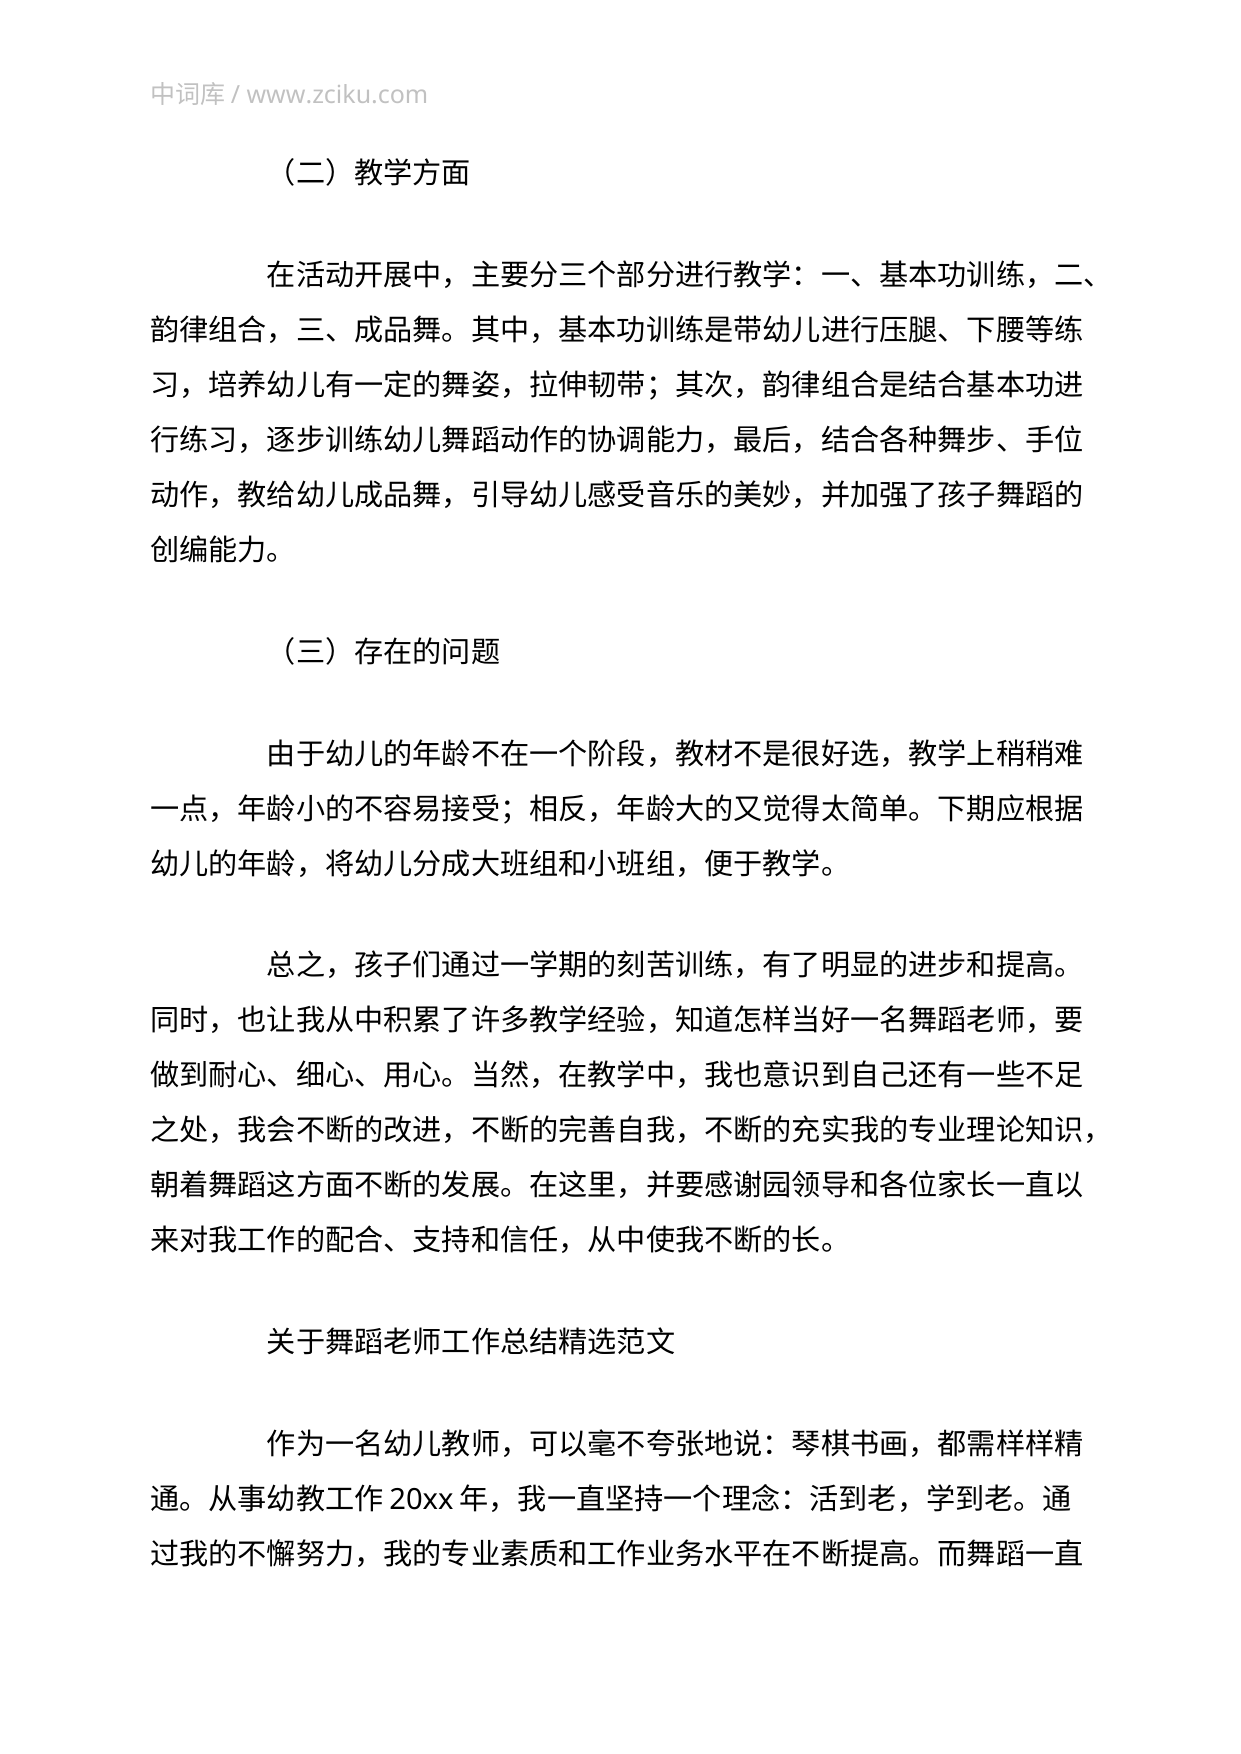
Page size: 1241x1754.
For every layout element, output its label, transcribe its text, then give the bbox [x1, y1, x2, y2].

text 关于舞蹈老师工作总结精选范文 [150, 1318, 1090, 1361]
text 由于幼儿的年龄不在一个阶段，教材不是很好选，教学上稍稍难一点，年龄小的不容易接受；相反，年龄大的又觉得太简单。下期应根据幼儿的年龄，将幼儿分成大班组和小班组，便于教学。 [150, 730, 1090, 882]
text （二）教学方面 [150, 150, 1090, 192]
text 在活动开展中，主要分三个部分进行教学：一、基本功训练，二、韵律组合，三、成品舞。其中，基本功训练是带幼儿进行压腿、下腰等练习，培养幼儿有一定的舞姿，拉伸韧带；其次，韵律组合是结合基本功进行练习，逐步训练幼儿舞蹈动作的协调能力，最后，结合各种舞步、手位动作，教给幼儿成品舞，引导幼儿感受音乐的美妙，并加强了孩子舞蹈的创编能力。 [150, 252, 1090, 569]
text （三）存在的问题 [150, 628, 1090, 671]
text 总之，孩子们通过一学期的刻苦训练，有了明显的进步和提高。同时，也让我从中积累了许多教学经验，知道怎样当好一名舞蹈老师，要做到耐心、细心、用心。当然，在教学中，我也意识到自己还有一些不足之处，我会不断的改进，不断的完善自我，不断的充实我的专业理论知识，朝着舞蹈这方面不断的发展。在这里，并要感谢园领导和各位家长一直以来对我工作的配合、支持和信任，从中使我不断的长。 [150, 942, 1090, 1259]
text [150, 1420, 1090, 1573]
